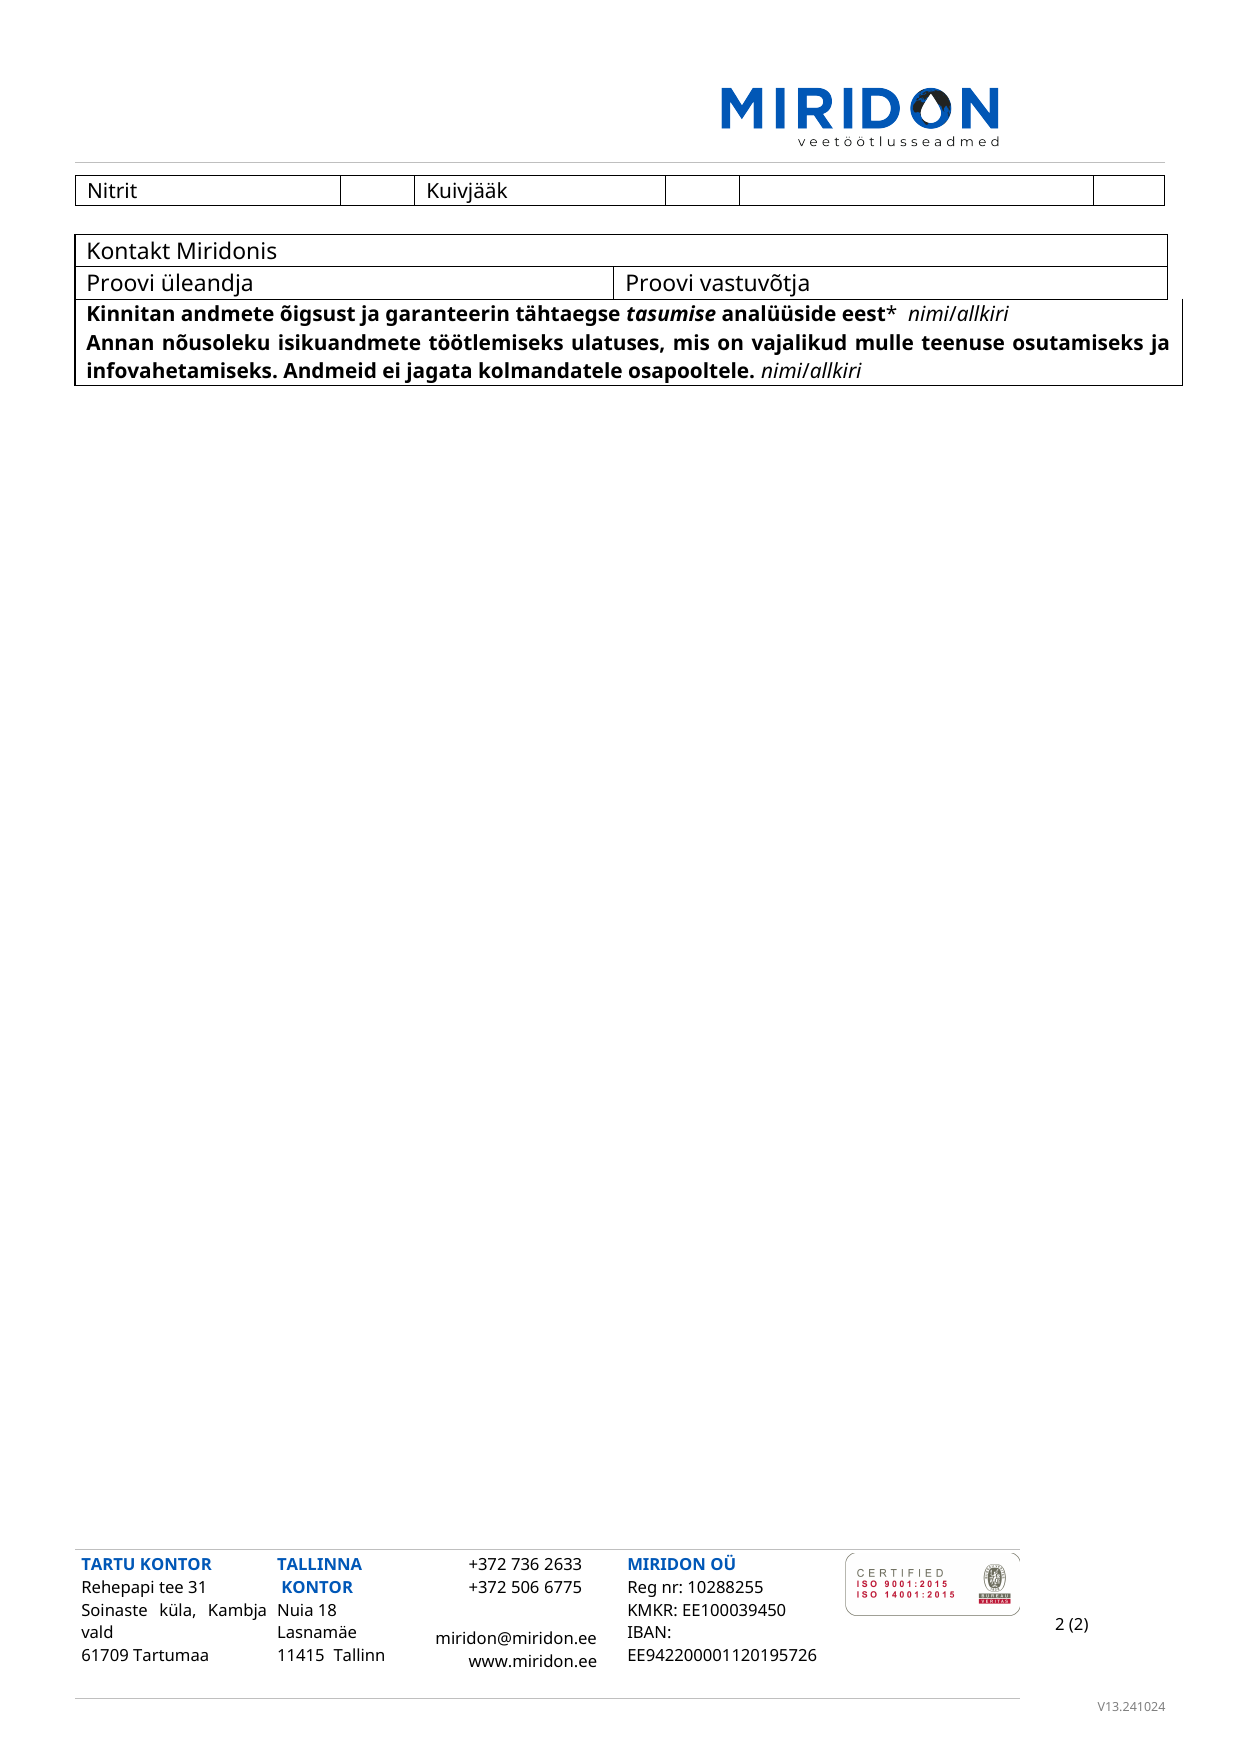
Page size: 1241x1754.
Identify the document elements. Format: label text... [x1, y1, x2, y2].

table_header Kontakt Miridonis [76, 235, 1167, 266]
picture [845, 1553, 1020, 1616]
table_cell [666, 176, 739, 205]
table_cell [341, 176, 414, 205]
table_cell [1094, 176, 1164, 205]
table_cell Proovi üleandja [76, 267, 613, 298]
table_cell [740, 176, 1093, 205]
table_cell Proovi vastuvõtja [614, 267, 1167, 298]
picture [700, 73, 1019, 160]
table_cell Kuivjääk [415, 176, 665, 205]
table_cell Kinnitan andmete õigsust ja garanteerin tähtaegse tasumise analüüside eest* nimi/allkiri Annan nõusoleku isikuandmete töötlemiseks ulatuses, mis on vajalikud mulle teenuse osutamiseks ja infovahetamiseks. Andmeid ei jagata kolmandatele osapooltele. nimi/allkiri [76, 299, 1182, 385]
table_cell Nitrit [76, 176, 340, 205]
